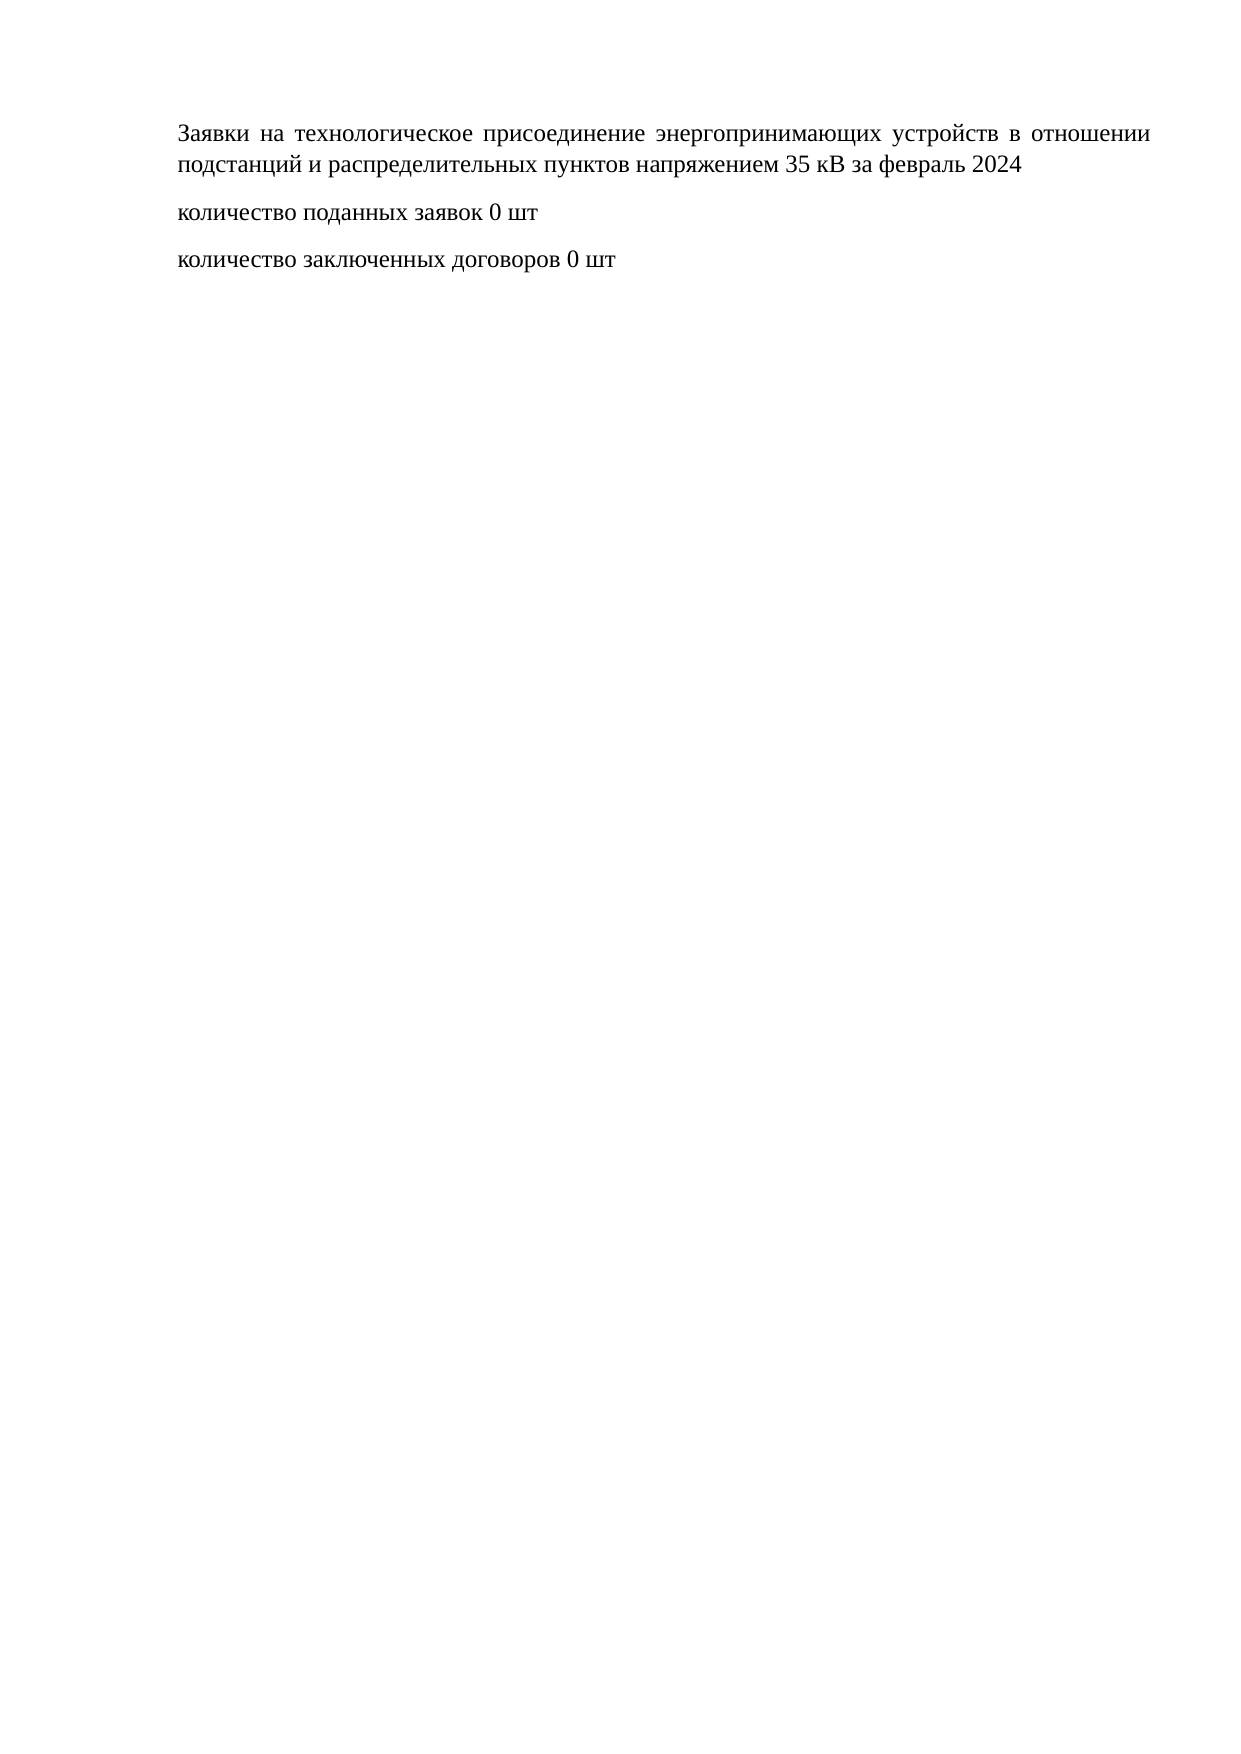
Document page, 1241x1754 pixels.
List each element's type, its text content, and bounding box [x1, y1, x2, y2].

text количество заключенных договоров 0 шт [177, 244, 1152, 273]
text Заявки на технологическое присоединение энергопринимающих устройств в отношении подстанций и распределительных пунктов напряжением 35 кВ за февраль 2024 [177, 118, 1152, 178]
text количество поданных заявок 0 шт [177, 197, 1152, 226]
